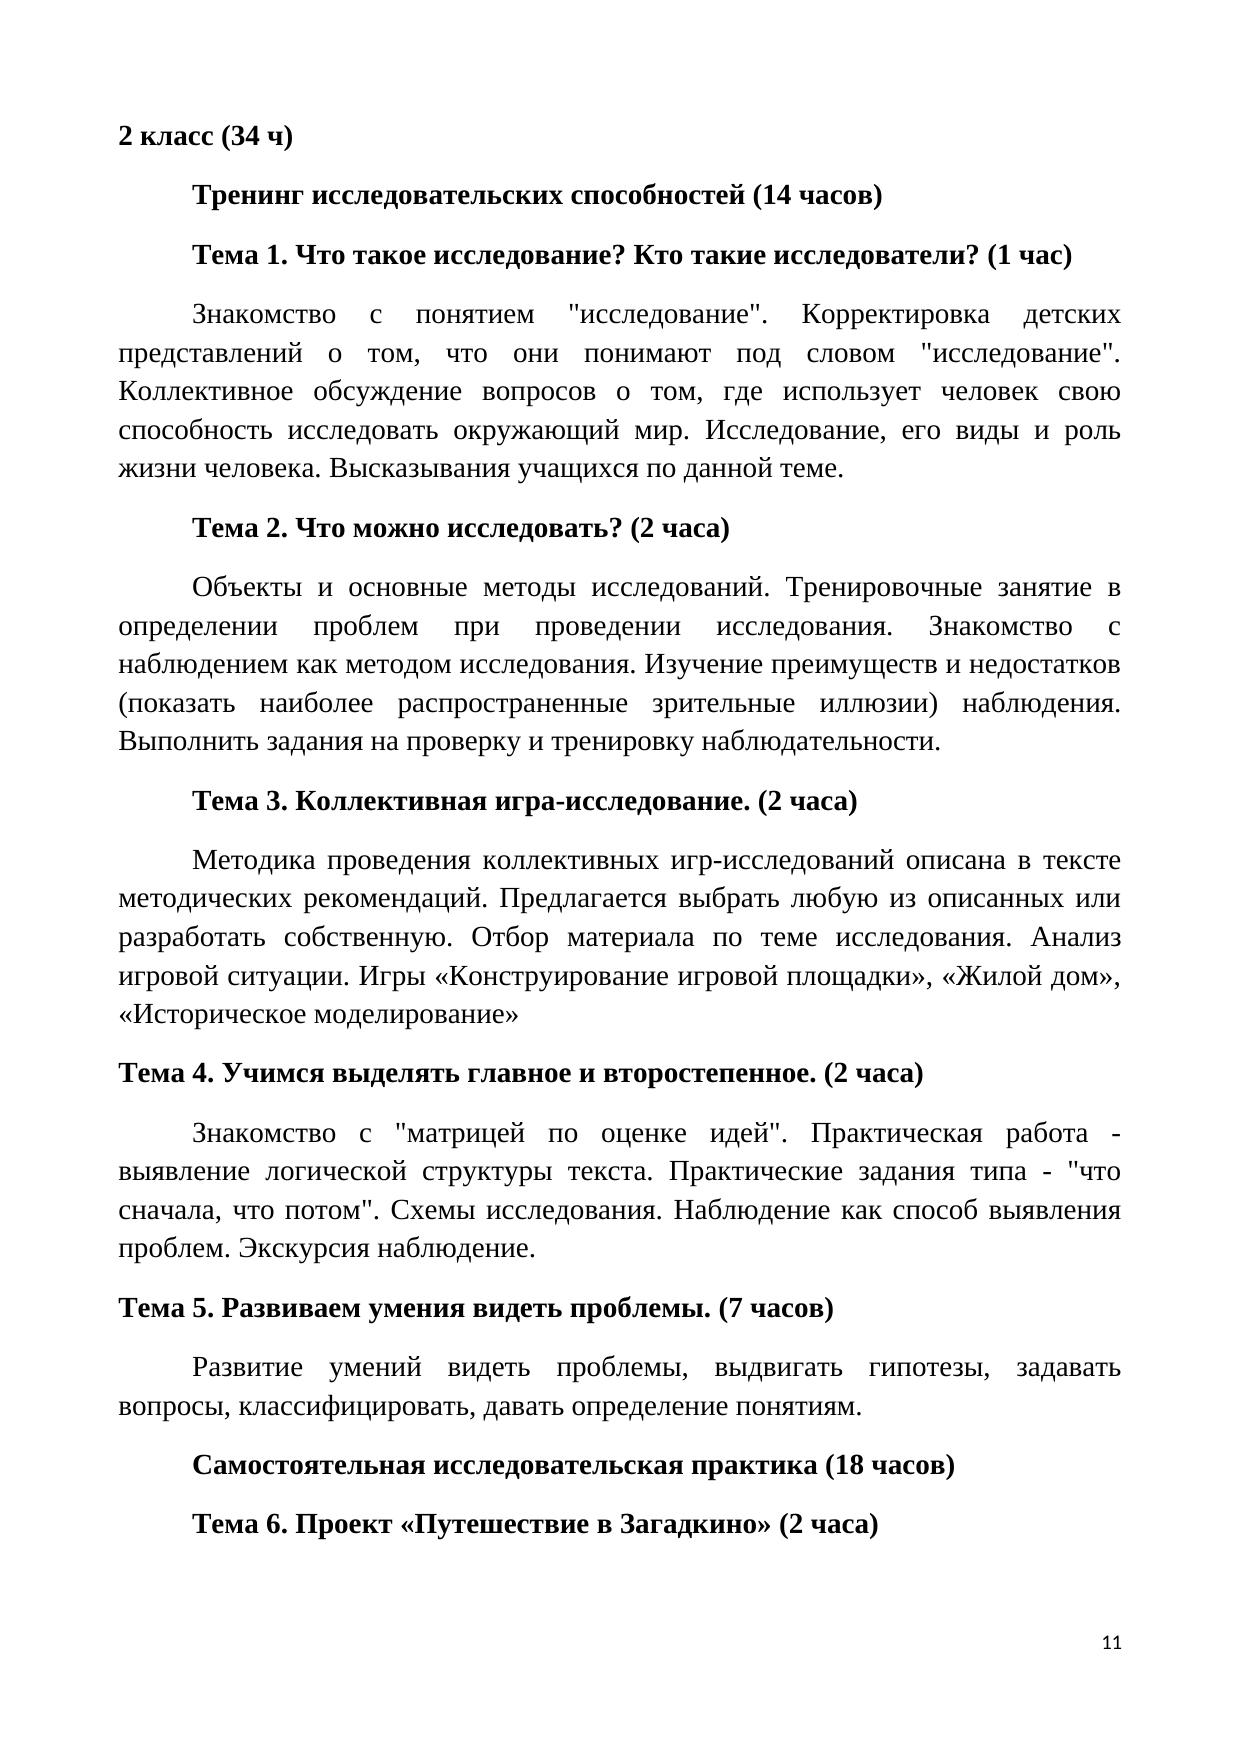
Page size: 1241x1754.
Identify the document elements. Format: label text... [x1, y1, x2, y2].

text 2 класс (34 ч) [118, 118, 1122, 152]
text Самостоятельная исследовательская практика (18 часов) [118, 1447, 1122, 1481]
text Тема 3. Коллективная игра-исследование. (2 часа) [118, 783, 1122, 816]
text Тема 6. Проект «Путешествие в Загадкино» (2 часа) [118, 1507, 1122, 1540]
text Знакомство с "матрицей по оценке идей". Практическая работа - выявление логической структуры текста. Практические задания типа - "что сначала, что потом". Схемы исследования. Наблюдение как способ выявления проблем. Экскурсия наблюдение. [118, 1115, 1122, 1264]
text Объекты и основные методы исследований. Тренировочные занятие в определении проблем при проведении исследования. Знакомство с наблюдением как методом исследования. Изучение преимуществ и недостатков (показать наиболее распространенные зрительные иллюзии) наблюдения. Выполнить задания на проверку и тренировку наблюдательности. [118, 569, 1122, 757]
text Тема 2. Что можно исследовать? (2 часа) [118, 510, 1122, 543]
text Знакомство с понятием "исследование". Корректировка детских представлений о том, что они понимают под словом "исследование". Коллективное обсуждение вопросов о том, где использует человек свою способность исследовать окружающий мир. Исследование, его виды и роль жизни человека. Высказывания учащихся по данной теме. [118, 296, 1122, 484]
text Тренинг исследовательских способностей (14 часов) [118, 177, 1122, 211]
text Тема 1. Что такое исследование? Кто такие исследователи? (1 час) [118, 237, 1122, 270]
text Методика проведения коллективных игр-исследований описана в тексте методических рекомендаций. Предлагается выбрать любую из описанных или разработать собственную. Отбор материала по теме исследования. Анализ игровой ситуации. Игры «Конструирование игровой площадки», «Жилой дом», «Историческое моделирование» [118, 842, 1122, 1030]
text Тема 5. Развиваем умения видеть проблемы. (7 часов) [118, 1290, 1122, 1323]
text Развитие умений видеть проблемы, выдвигать гипотезы, задавать вопросы, классифицировать, давать определение понятиям. [118, 1349, 1122, 1421]
text Тема 4. Учимся выделять главное и второстепенное. (2 часа) [118, 1056, 1122, 1089]
